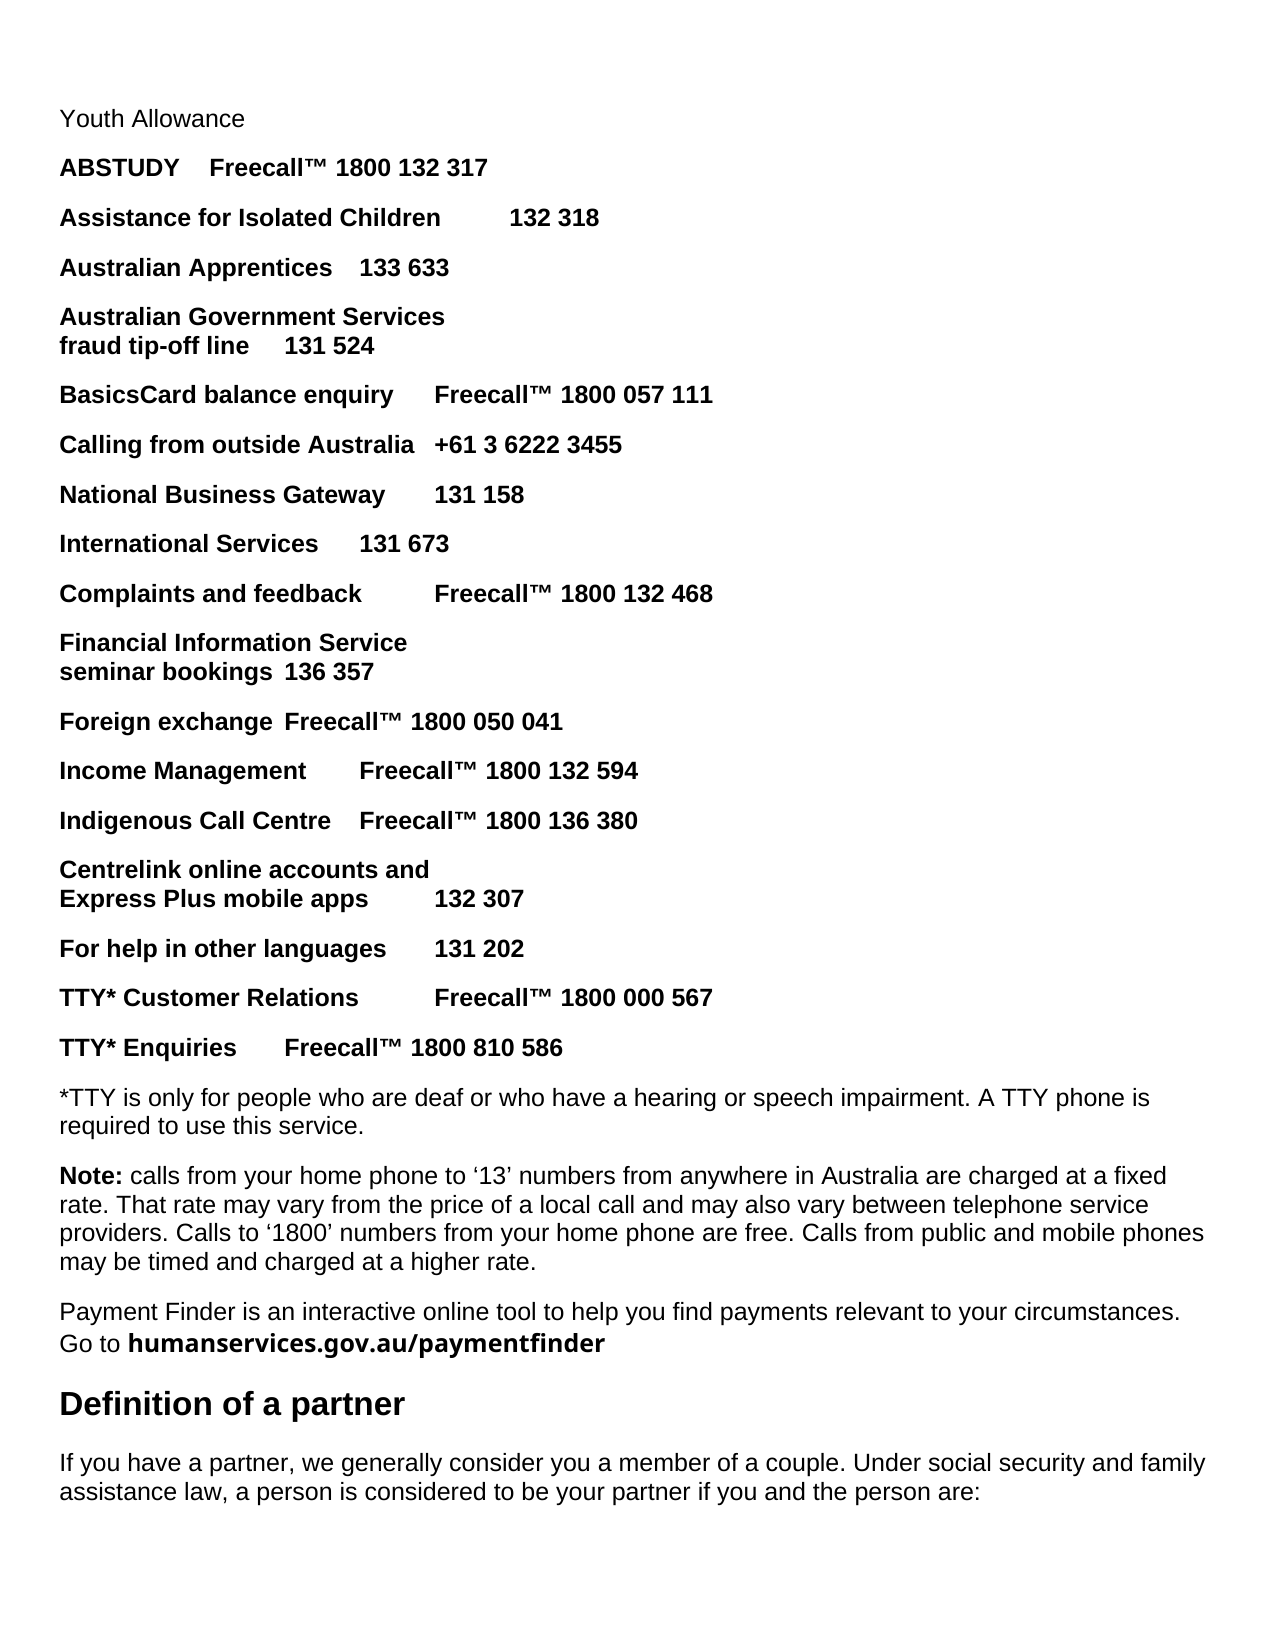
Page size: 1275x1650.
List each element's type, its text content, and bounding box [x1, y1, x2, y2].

text Note: calls from your home phone to ‘13’ numbers from anywhere in Australia are charged at a fixed rate. That rate may vary from the price of a local call and may also vary between telephone service providers. Calls to ‘1800’ numbers from your home phone are free. Calls from public and mobile phones may be timed and charged at a higher rate. [59, 1161, 1216, 1276]
text Australian Apprentices 133 633 [59, 252, 1216, 281]
text Complaints and feedback Freecall™ 1800 132 468 [59, 579, 1216, 607]
subtitle Definition of a partner [59, 1384, 1216, 1423]
text Payment Finder is an interactive online tool to help you find payments relevant to your circumstances. Go to humanservices.gov.au/paymentfinder [59, 1297, 1216, 1359]
text Centrelink online accounts and Express Plus mobile apps 132 307 [59, 855, 1216, 913]
text ABSTUDY Freecall™ 1800 132 317 [59, 153, 1216, 182]
text *TTY is only for people who are deaf or who have a hearing or speech impairment. A TTY phone is required to use this service. [59, 1082, 1216, 1140]
text TTY* Customer Relations Freecall™ 1800 000 567 [59, 983, 1216, 1012]
text Financial Information Service seminar bookings 136 357 [59, 628, 1216, 686]
text TTY* Enquiries Freecall™ 1800 810 586 [59, 1033, 1216, 1062]
text If you have a partner, we generally consider you a member of a couple. Under social security and family assistance law, a person is considered to be your partner if you and the person are: [59, 1448, 1216, 1505]
text National Business Gateway 131 158 [59, 479, 1216, 508]
text BasicsCard balance enquiry Freecall™ 1800 057 111 [59, 380, 1216, 409]
text Calling from outside Australia +61 3 6222 3455 [59, 430, 1216, 459]
text Foreign exchange Freecall™ 1800 050 041 [59, 707, 1216, 735]
text Indigenous Call Centre Freecall™ 1800 136 380 [59, 806, 1216, 834]
text Youth Allowance [59, 104, 1216, 132]
text For help in other languages 131 202 [59, 934, 1216, 962]
text Income Management Freecall™ 1800 132 594 [59, 756, 1216, 785]
text Australian Government Services fraud tip-off line 131 524 [59, 302, 1216, 359]
text International Services 131 673 [59, 529, 1216, 558]
text Assistance for Isolated Children 132 318 [59, 203, 1216, 232]
